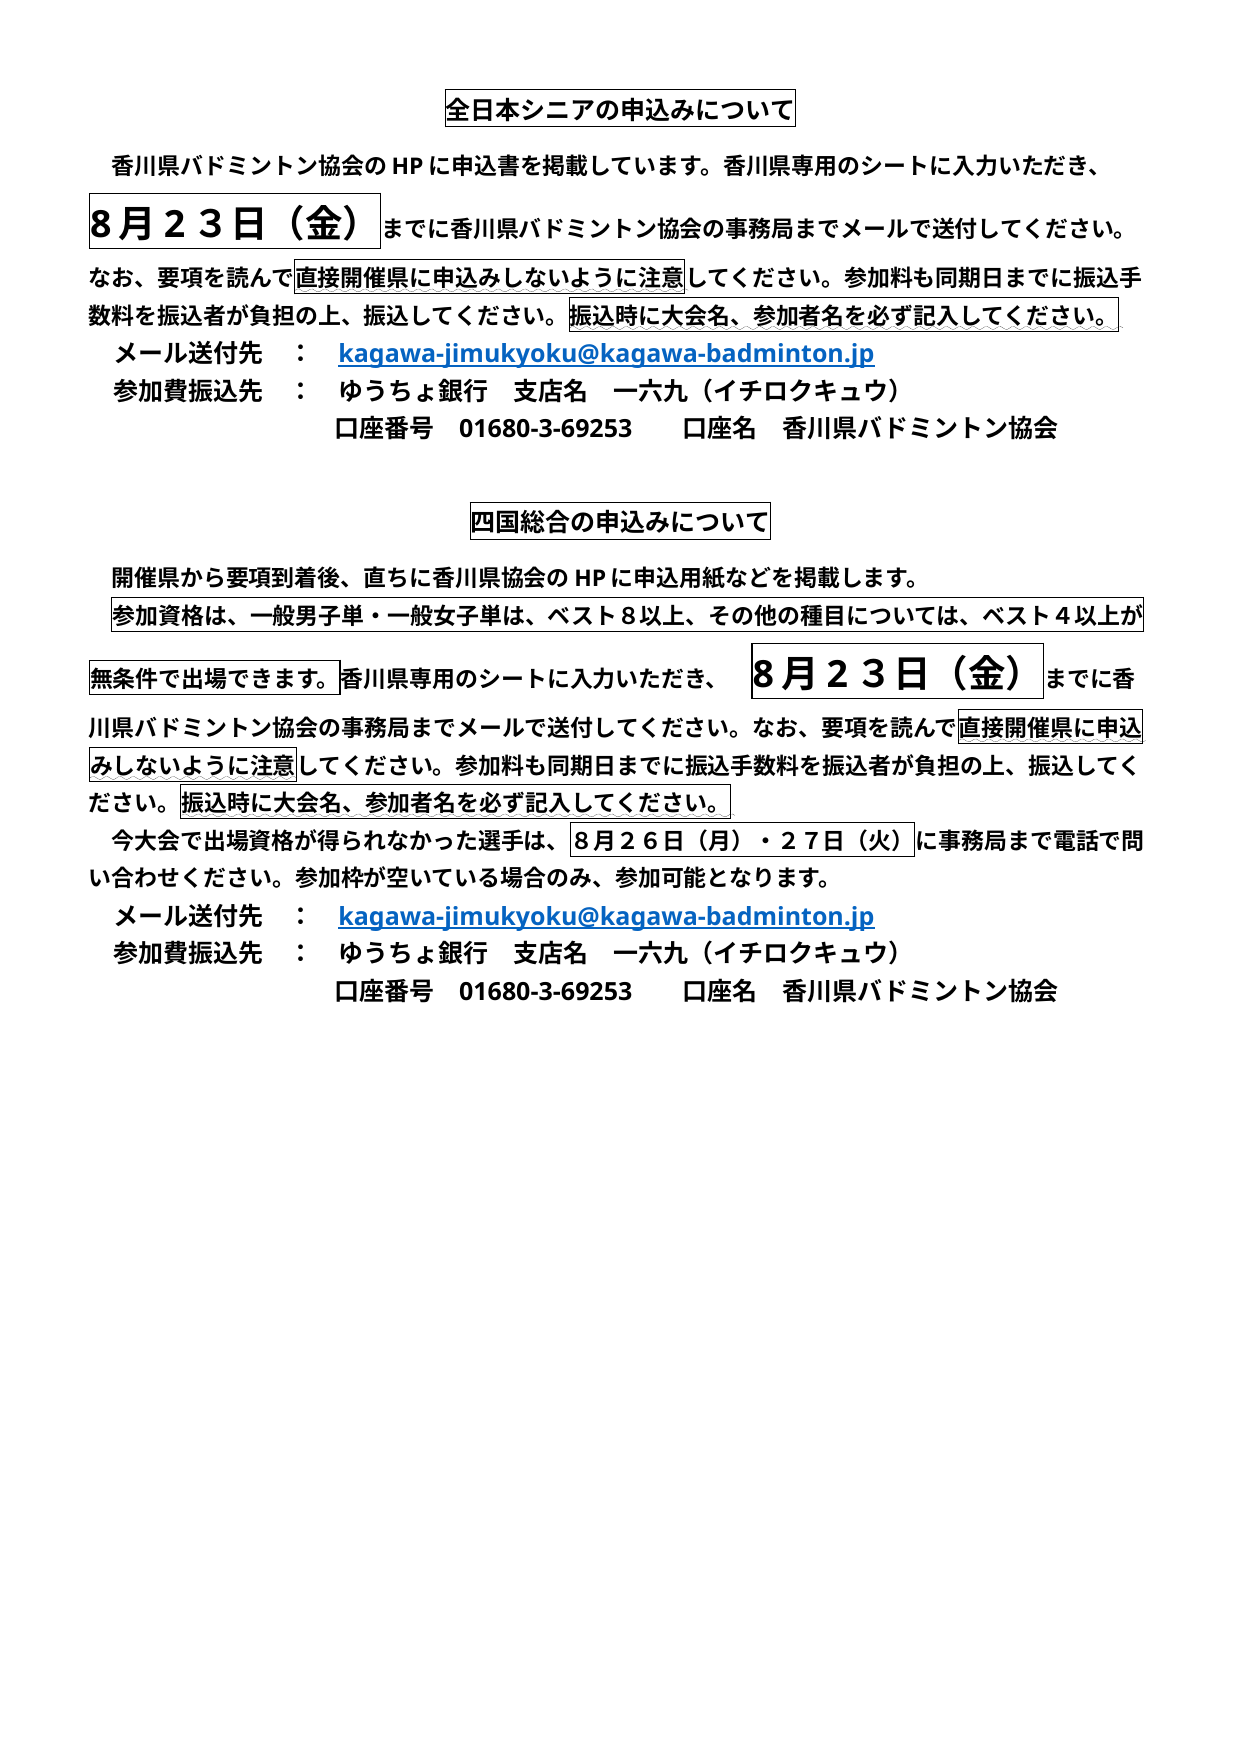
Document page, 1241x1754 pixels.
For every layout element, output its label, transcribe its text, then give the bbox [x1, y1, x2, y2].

text 口座番号 01680-3-69253 口座名 香川県バドミントン協会 [89, 971, 1152, 1008]
text 開催県から要項到着後、直ちに香川県協会のHPに申込用紙などを掲載します。 [89, 558, 1152, 596]
text 香川県バドミントン協会のHPに申込書を掲載しています。香川県専用のシートに入力いただき、 8月2３日（金）までに香川県バドミントン協会の事務局までメールで送付してください。なお、要項を読んで直接開催県に申込みしないように注意してください。参加料も同期日までに振込手数料を振込者が負担の上、振込してください。振込時に大会名、参加者名を必ず記入してください。 [89, 146, 1152, 333]
text メール送付先 ： kagawa-jimukyoku@kagawa-badminton.jp [89, 333, 1152, 371]
text 今大会で出場資格が得られなかった選手は、８月２６日（月）・２７日（火）に事務局まで電話で問い合わせください。参加枠が空いている場合のみ、参加可能となります。 [89, 821, 1152, 896]
text 全日本シニアの申込みについて [89, 71, 1152, 146]
text 四国総合の申込みについて [89, 483, 1152, 558]
text 口座番号 01680-3-69253 口座名 香川県バドミントン協会 [89, 408, 1152, 446]
text 参加費振込先 ： ゆうちょ銀行 支店名 一六九（イチロクキュウ） [89, 371, 1152, 408]
text 参加資格は、一般男子単・一般女子単は、ベスト８以上、その他の種目については、ベスト４以上が無条件で出場できます。香川県専用のシートに入力いただき、 8月2３日（金）までに香川県バドミントン協会の事務局までメールで送付してください。なお、要項を読んで直接開催県に申込みしないように注意してください。参加料も同期日までに振込手数料を振込者が負担の上、振込してください。振込時に大会名、参加者名を必ず記入してください。 [89, 596, 1152, 821]
text メール送付先 ： kagawa-jimukyoku@kagawa-badminton.jp [89, 896, 1152, 933]
text 参加費振込先 ： ゆうちょ銀行 支店名 一六九（イチロクキュウ） [89, 933, 1152, 971]
